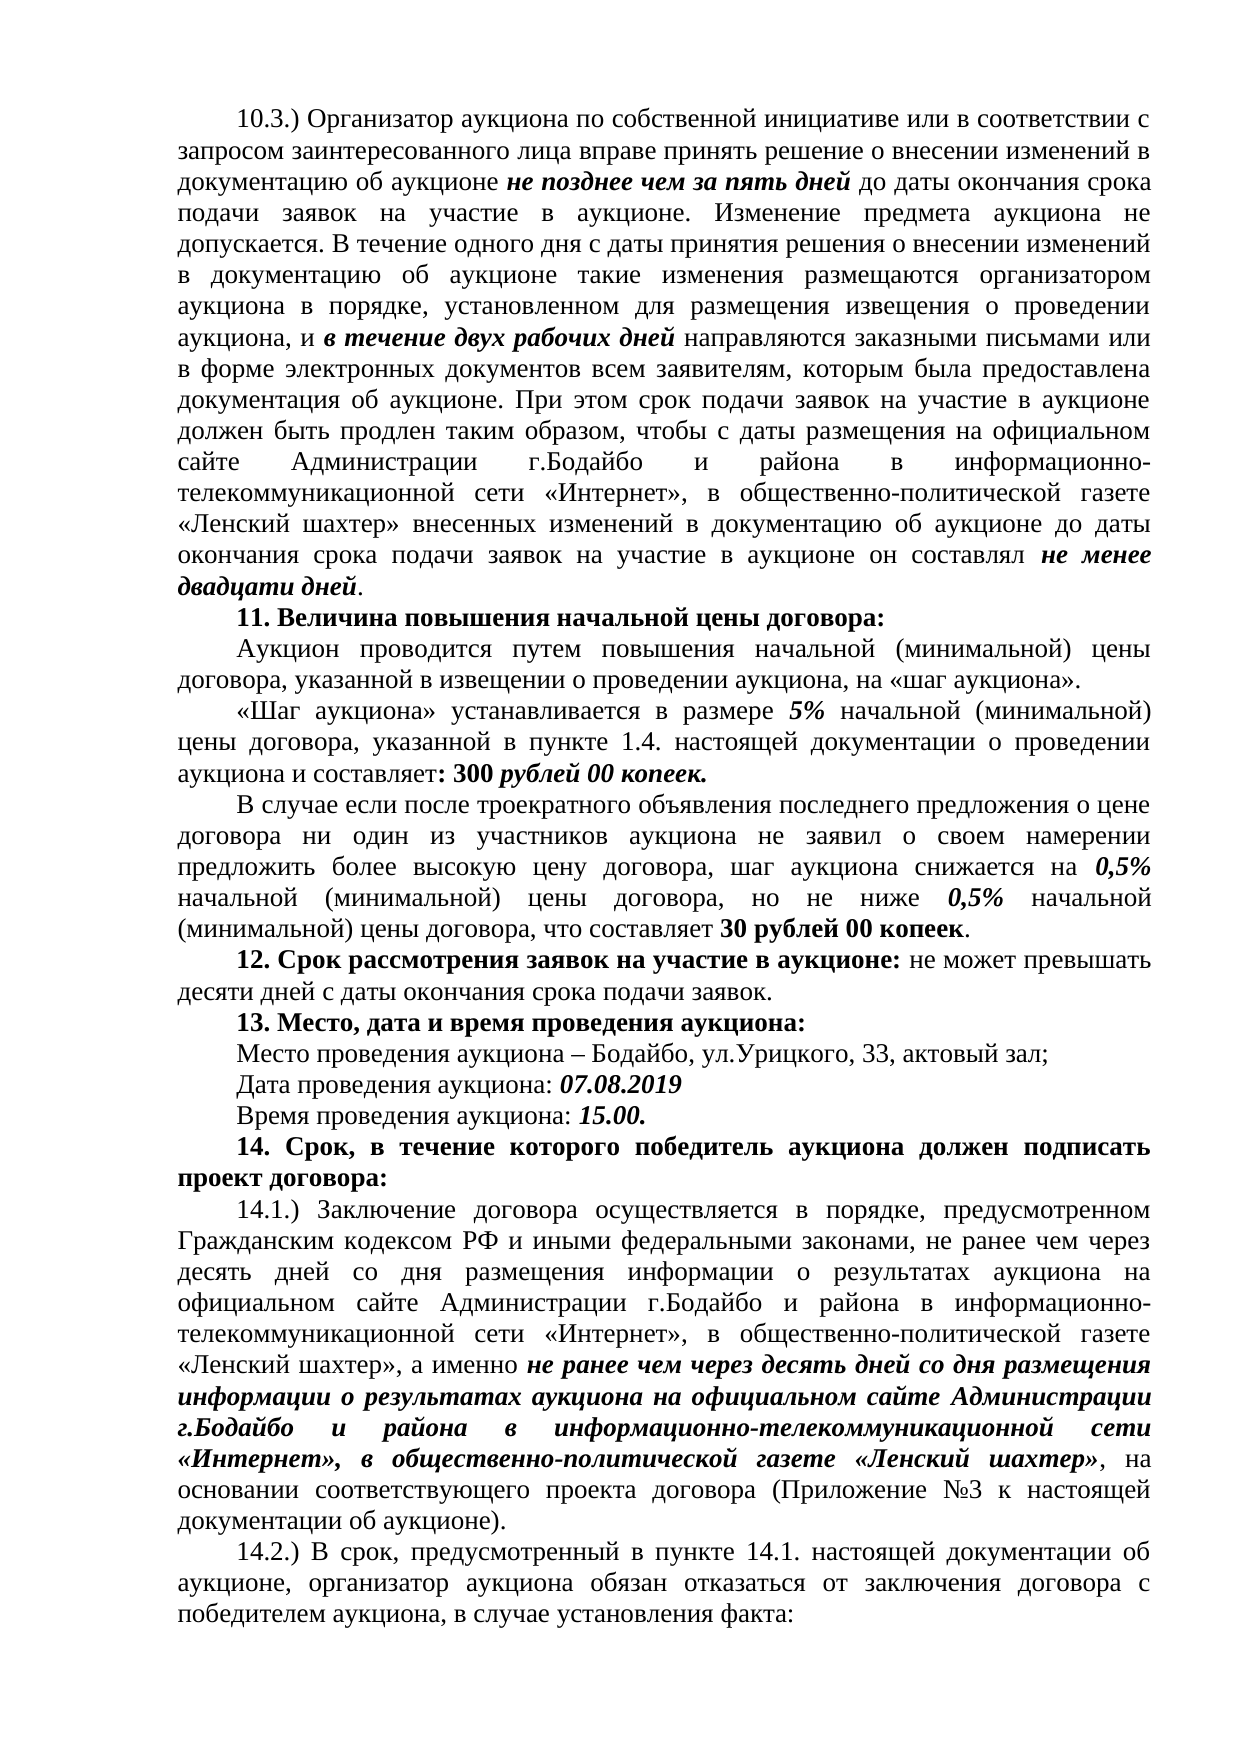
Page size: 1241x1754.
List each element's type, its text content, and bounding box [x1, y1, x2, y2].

text 13. Место, дата и время проведения аукциона: [177, 1006, 1152, 1037]
text 14.2.) В срок, предусмотренный в пункте 14.1. настоящей документации об аукционе, организатор аукциона обязан отказаться от заключения договора с победителем аукциона, в случае установления факта: [177, 1535, 1152, 1629]
text Место проведения аукциона – Бодайбо, ул.Урицкого, 33, актовый зал; [177, 1037, 1152, 1068]
text «Шаг аукциона» устанавливается в размере 5% начальной (минимальной) цены договора, указанной в пункте 1.4. настоящей документации о проведении аукциона и составляет: 300 рублей 00 копеек. [177, 694, 1152, 788]
text Дата проведения аукциона: 07.08.2019 [177, 1068, 1152, 1099]
text 14.1.) Заключение договора осуществляется в порядке, предусмотренном Гражданским кодексом РФ и иными федеральными законами, не ранее чем через десять дней со дня размещения информации о результатах аукциона на официальном сайте Администрации г.Бодайбо и района в информационно-телекоммуникационной сети «Интернет», в общественно-политической газете «Ленский шахтер», а именно не ранее чем через десять дней со дня размещения информации о результатах аукциона на официальном сайте Администрации г.Бодайбо и района в информационно-телекоммуникационной сети «Интернет», в общественно-политической газете «Ленский шахтер», на основании соответствующего проекта договора (Приложение №3 к настоящей документации об аукционе). [177, 1193, 1152, 1535]
text Время проведения аукциона: 15.00. [177, 1099, 1152, 1130]
text В случае если после троекратного объявления последнего предложения о цене договора ни один из участников аукциона не заявил о своем намерении предложить более высокую цену договора, шаг аукциона снижается на 0,5% начальной (минимальной) цены договора, но не ниже 0,5% начальной (минимальной) цены договора, что составляет 30 рублей 00 копеек. [177, 788, 1152, 943]
text 10.3.) Организатор аукциона по собственной инициативе или в соответствии с запросом заинтересованного лица вправе принять решение о внесении изменений в документацию об аукционе не позднее чем за пять дней до даты окончания срока подачи заявок на участие в аукционе. Изменение предмета аукциона не допускается. В течение одного дня с даты принятия решения о внесении изменений в документацию об аукционе такие изменения размещаются организатором аукциона в порядке, установленном для размещения извещения о проведении аукциона, и в течение двух рабочих дней направляются заказными письмами или в форме электронных документов всем заявителям, которым была предоставлена документация об аукционе. При этом срок подачи заявок на участие в аукционе должен быть продлен таким образом, чтобы с даты размещения на официальном сайте Администрации г.Бодайбо и района в информационно-телекоммуникационной сети «Интернет», в общественно-политической газете «Ленский шахтер» внесенных изменений в документацию об аукционе до даты окончания срока подачи заявок на участие в аукционе он составлял не менее двадцати дней. [177, 103, 1152, 601]
text 11. Величина повышения начальной цены договора: [177, 601, 1152, 632]
text 12. Срок рассмотрения заявок на участие в аукционе: не может превышать десяти дней с даты окончания срока подачи заявок. [177, 943, 1152, 1006]
text Аукцион проводится путем повышения начальной (минимальной) цены договора, указанной в извещении о проведении аукциона, на «шаг аукциона». [177, 632, 1152, 694]
text 14. Срок, в течение которого победитель аукциона должен подписать проект договора: [177, 1130, 1152, 1193]
